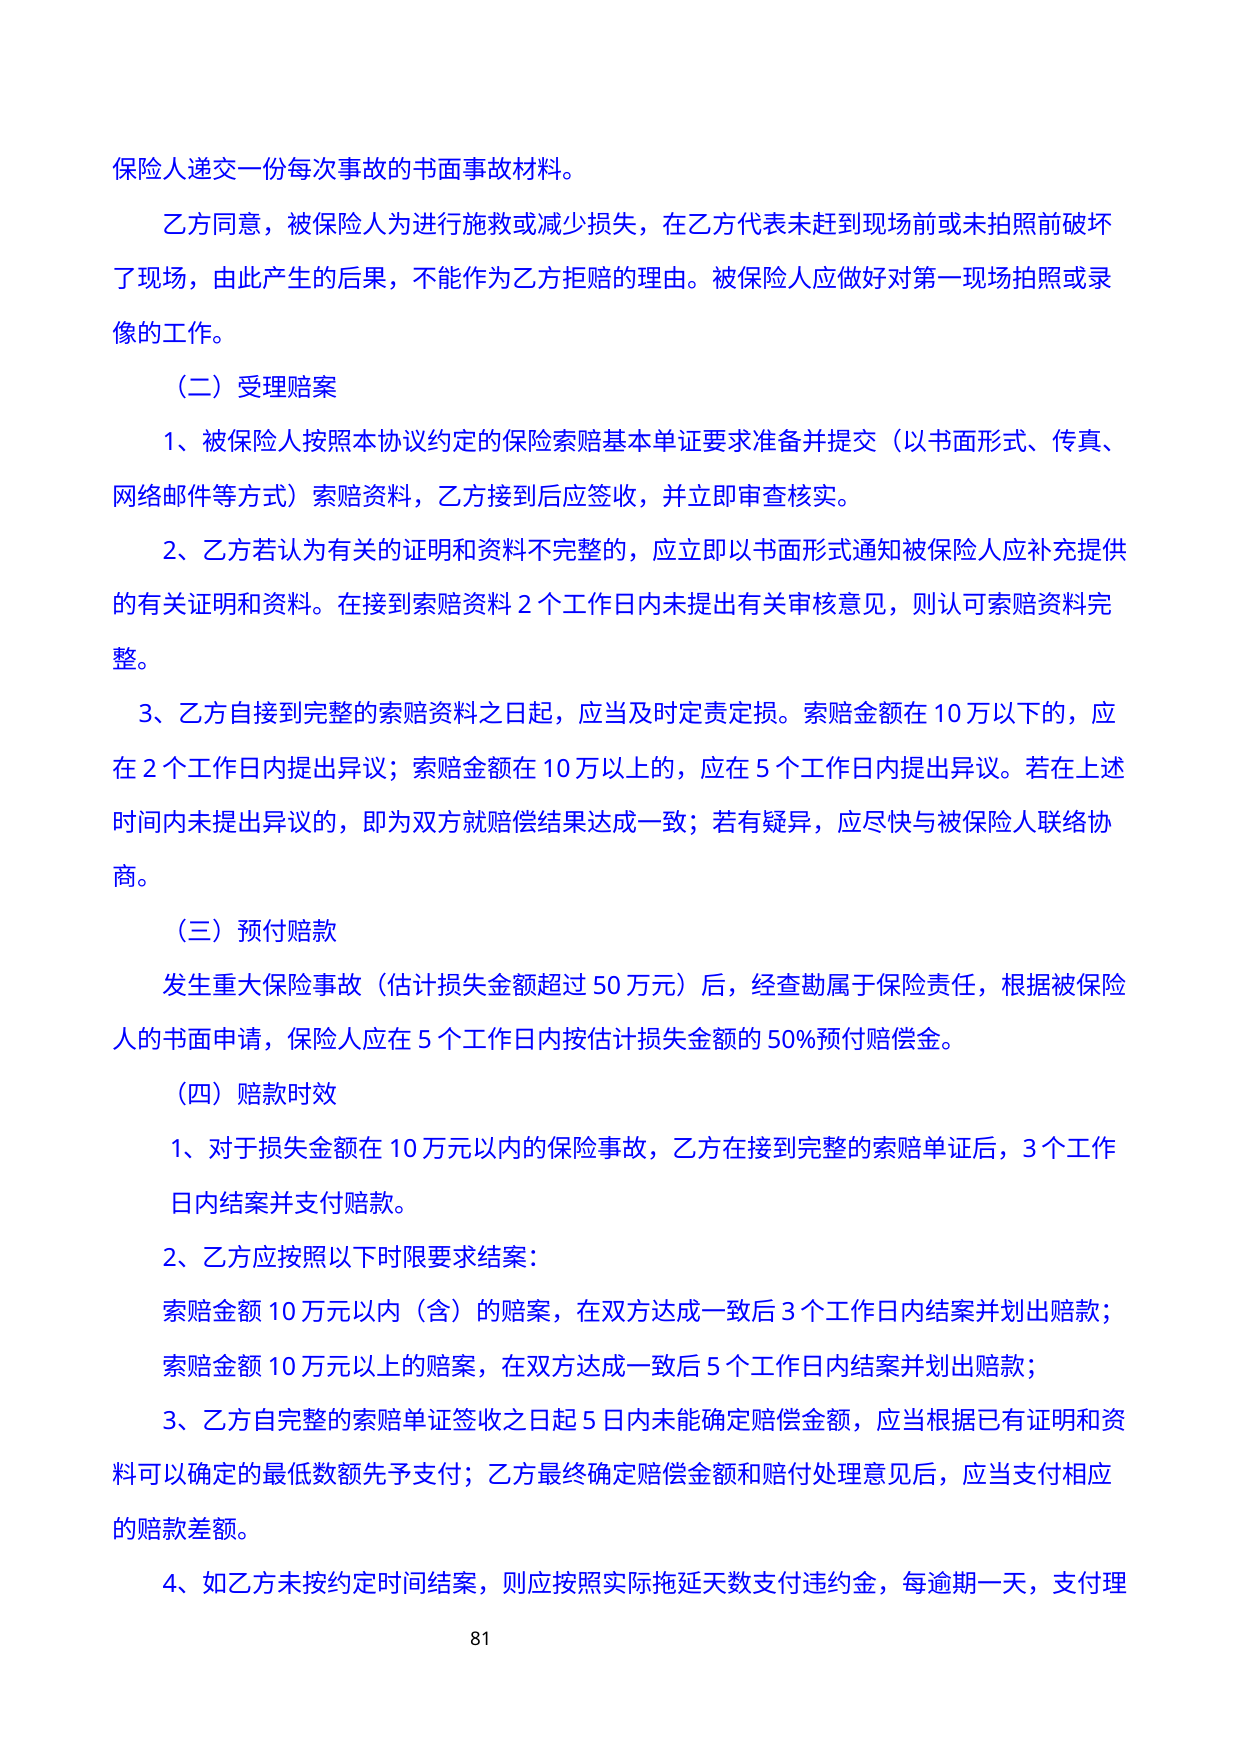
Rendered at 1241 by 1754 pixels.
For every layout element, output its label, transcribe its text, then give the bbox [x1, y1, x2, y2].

text 2、乙方应按照以下时限要求结案： [112, 1237, 1128, 1274]
text 1、对于损失金额在10万元以内的保险事故，乙方在接到完整的索赔单证后，3个工作日内结案并支付赔款。 [169, 1129, 1128, 1219]
text 3、乙方自接到完整的索赔资料之日起，应当及时定责定损。索赔金额在10万以下的，应在2个工作日内提出异议；索赔金额在10万以上的，应在5个工作日内提出异议。若在上述时间内未提出异议的，即为双方就赔偿结果达成一致；若有疑异，应尽快与被保险人联络协商。 [112, 694, 1128, 893]
text （四）赔款时效 [112, 1074, 1128, 1111]
text 3、乙方自完整的索赔单证签收之日起5日内未能确定赔偿金额，应当根据已有证明和资料可以确定的最低数额先予支付；乙方最终确定赔偿金额和赔付处理意见后，应当支付相应的赔款差额。 [112, 1401, 1128, 1546]
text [112, 150, 1128, 186]
text 索赔金额10万元以内（含）的赔案，在双方达成一致后3个工作日内结案并划出赔款； [112, 1292, 1128, 1328]
text 索赔金额10万元以上的赔案，在双方达成一致后5个工作日内结案并划出赔款； [112, 1346, 1128, 1382]
text 乙方同意，被保险人为进行施救或减少损失，在乙方代表未赶到现场前或未拍照前破坏了现场，由此产生的后果，不能作为乙方拒赔的理由。被保险人应做好对第一现场拍照或录像的工作。 [112, 204, 1128, 349]
text 1、被保险人按照本协议约定的保险索赔基本单证要求准备并提交（以书面形式、传真、网络邮件等方式）索赔资料，乙方接到后应签收，并立即审查核实。 [112, 422, 1128, 512]
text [112, 1564, 1128, 1600]
text （二）受理赔案 [112, 367, 1128, 404]
text （三）预付赔款 [112, 911, 1128, 947]
text 2、乙方若认为有关的证明和资料不完整的，应立即以书面形式通知被保险人应补充提供的有关证明和资料。在接到索赔资料2个工作日内未提出有关审核意见，则认可索赔资料完整。 [112, 531, 1128, 676]
text 发生重大保险事故（估计损失金额超过50万元）后，经查勘属于保险责任，根据被保险人的书面申请，保险人应在5个工作日内按估计损失金额的50%预付赔偿金。 [112, 966, 1128, 1056]
